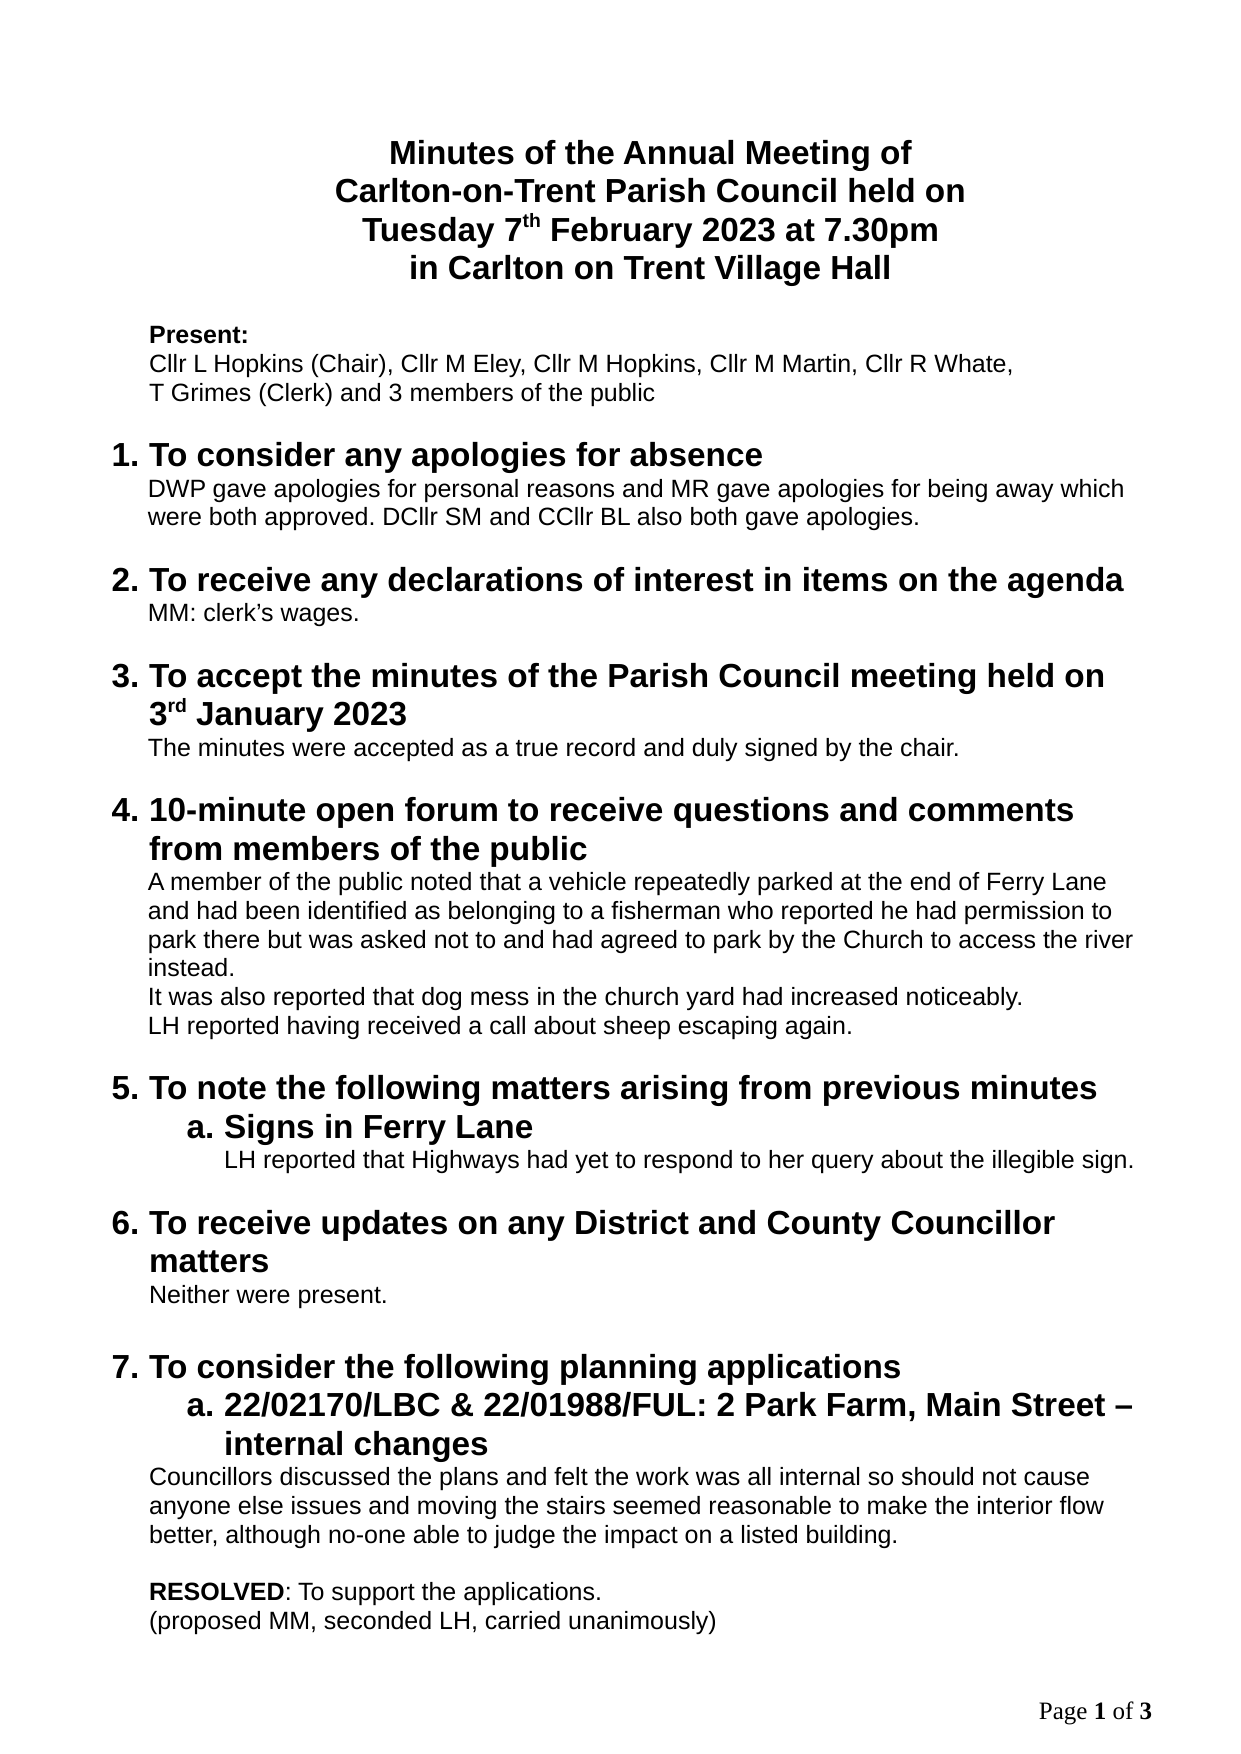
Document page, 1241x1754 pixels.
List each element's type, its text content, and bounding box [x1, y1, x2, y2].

text RESOLVED: To support the applications. [149, 1577, 1152, 1606]
title in Carlton on Trent Village Hall [149, 248, 1152, 287]
text MM: clerk’s wages. [148, 598, 1152, 627]
title Tuesday 7th February 2023 at 7.30pm [149, 210, 1152, 248]
text T Grimes (Clerk) and 3 members of the public [149, 378, 1152, 406]
title To receive any declarations of interest in items on the agenda [111, 560, 1152, 598]
text LH reported that Highways had yet to respond to her query about the illegible sign. [224, 1145, 1152, 1174]
text Neither were present. [149, 1279, 1152, 1308]
title 22/02170/LBC & 22/01988/FUL: 2 Park Farm, Main Street – internal changes [186, 1385, 1152, 1462]
text The minutes were accepted as a true record and duly signed by the chair. [148, 733, 1152, 761]
title To note the following matters arising from previous minutes [111, 1068, 1152, 1107]
text LH reported having received a call about sheep escaping again. [148, 1011, 1152, 1039]
title To consider the following planning applications [111, 1347, 1152, 1385]
text Councillors discussed the plans and felt the work was all internal so should not cause anyone else issues and moving the stairs seemed reasonable to make the interior flow better, although no-one able to judge the impact on a listed building. [149, 1462, 1152, 1548]
title Minutes of the Annual Meeting of [149, 133, 1152, 171]
text It was also reported that dog mess in the church yard had increased noticeably. [148, 982, 1152, 1011]
title Signs in Ferry Lane [186, 1107, 1152, 1145]
title To accept the minutes of the Parish Council meeting held on 3rd January 2023 [111, 656, 1152, 733]
title To receive updates on any District and County Councillor matters [111, 1203, 1152, 1279]
title Carlton-on-Trent Parish Council held on [149, 171, 1152, 210]
title 10-minute open forum to receive questions and comments from members of the public [111, 790, 1152, 867]
text (proposed MM, seconded LH, carried unanimously) [149, 1606, 1152, 1634]
text Present: [149, 320, 1152, 349]
title To consider any apologies for absence [111, 435, 1152, 474]
text Cllr L Hopkins (Chair), Cllr M Eley, Cllr M Hopkins, Cllr M Martin, Cllr R Whate, [149, 349, 1152, 378]
text A member of the public noted that a vehicle repeatedly parked at the end of Ferry Lane and had been identified as belonging to a fisherman who reported he had permission to park there but was asked not to and had agreed to park by the Church to access the river instead. [148, 867, 1152, 982]
text DWP gave apologies for personal reasons and MR gave apologies for being away which were both approved. DCllr SM and CCllr BL also both gave apologies. [148, 474, 1152, 531]
